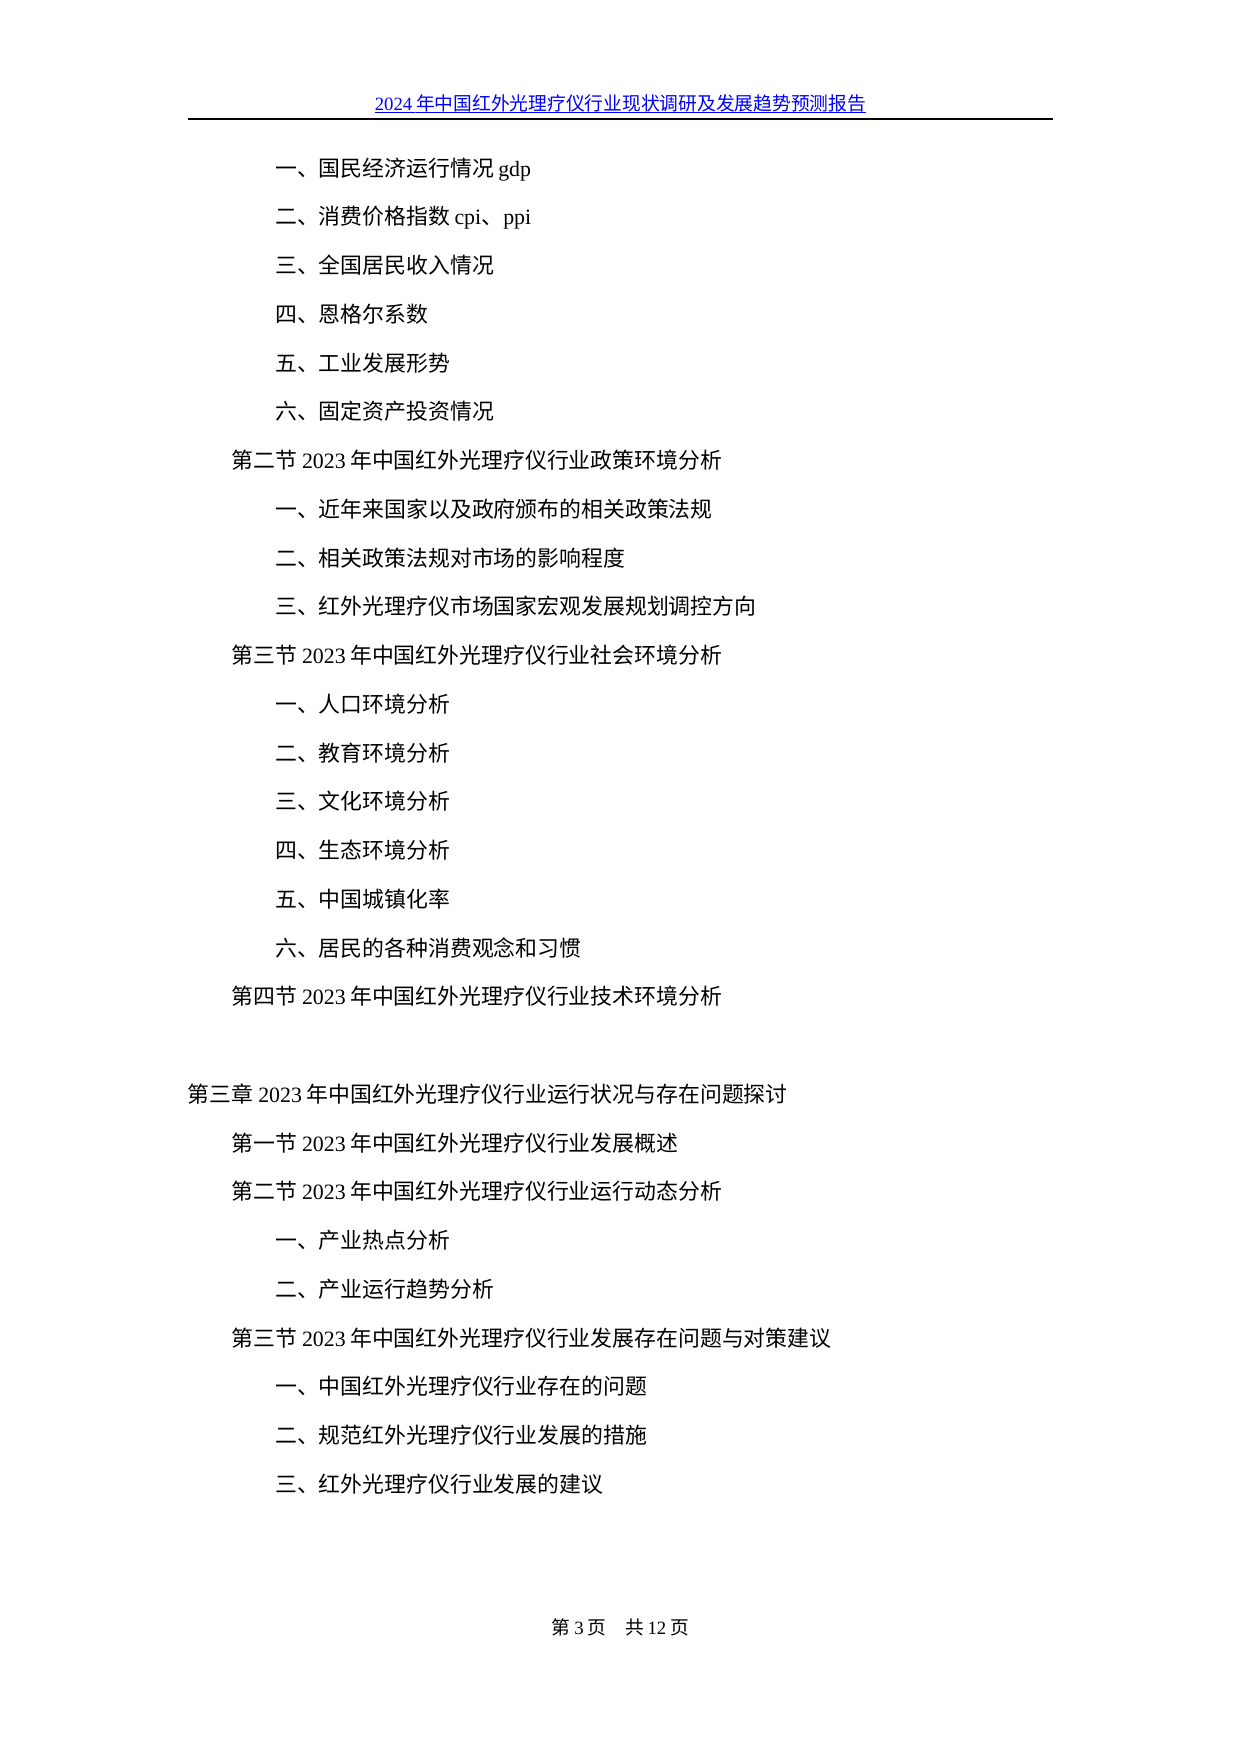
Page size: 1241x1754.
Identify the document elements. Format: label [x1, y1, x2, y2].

text [187, 150, 1053, 1499]
